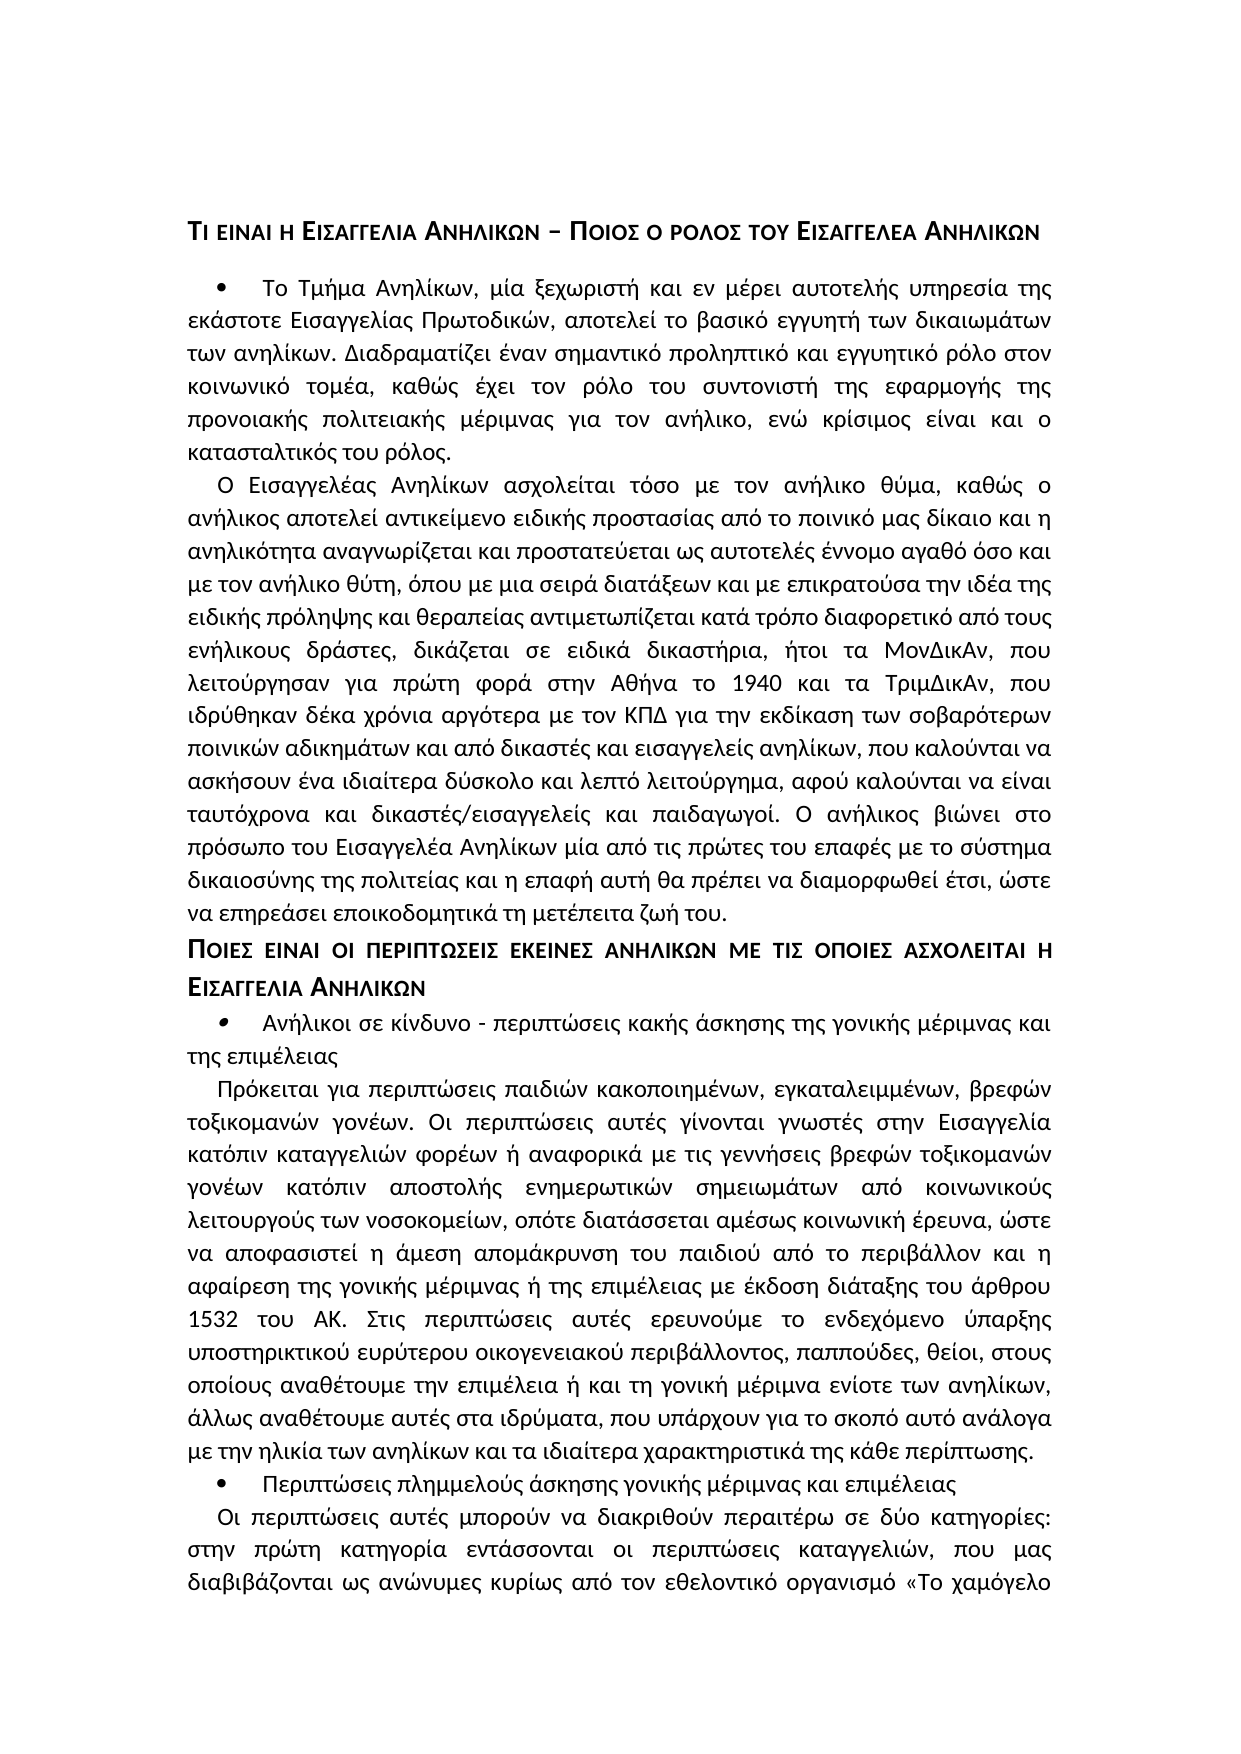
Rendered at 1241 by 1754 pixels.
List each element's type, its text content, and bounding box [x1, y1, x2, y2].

list Περιπτώσεις πλημμελούς άσκησης γονικής μέριμνας και επιμέλειας [187, 1468, 1053, 1498]
subtitle Τι είναι η Εισαγγελία Ανηλίκων – Ποιος ο ρόλος του Εισαγγελέα Ανηλίκων [187, 212, 1053, 248]
list Ανήλικοι σε κίνδυνο - περιπτώσεις κακής άσκησης της γονικής μέριμνας και της επιμέλειας [187, 1007, 1053, 1070]
subtitle Ποιες είναι οι περιπτώσεις εκείνες ανηλίκων με τις οποίες ασχολείται η Εισαγγελία Ανηλίκων [187, 930, 1053, 1004]
text Πρόκειται για περιπτώσεις παιδιών κακοποιημένων, εγκαταλειμμένων, βρεφών τοξικομανών γονέων. Οι περιπτώσεις αυτές γίνονται γνωστές στην Εισαγγελία κατόπιν καταγγελιών φορέων ή αναφορικά με τις γεννήσεις βρεφών τοξικομανών γονέων κατόπιν αποστολής ενημερωτικών σημειωμάτων από κοινωνικούς λειτουργούς των νοσοκομείων, οπότε διατάσσεται αμέσως κοινωνική έρευνα, ώστε να αποφασιστεί η άμεση απομάκρυνση του παιδιού από το περιβάλλον και η αφαίρεση της γονικής μέριμνας ή της επιμέλειας με έκδοση διάταξης του άρθρου 1532 του ΑΚ. Στις περιπτώσεις αυτές ερευνούμε το ενδεχόμενο ύπαρξης υποστηρικτικού ευρύτερου οικογενειακού περιβάλλοντος, παππούδες, θείοι, στους οποίους αναθέτουμε την επιμέλεια ή και τη γονική μέριμνα ενίοτε των ανηλίκων, άλλως αναθέτουμε αυτές στα ιδρύματα, που υπάρχουν για το σκοπό αυτό ανάλογα με την ηλικία των ανηλίκων και τα ιδιαίτερα χαρακτηριστικά της κάθε περίπτωσης. [187, 1073, 1053, 1465]
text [187, 1501, 1053, 1597]
list Το Τμήμα Ανηλίκων, μία ξεχωριστή και εν μέρει αυτοτελής υπηρεσία της εκάστοτε Εισαγγελίας Πρωτοδικών, αποτελεί το βασικό εγγυητή των δικαιωμάτων των ανηλίκων. Διαδραματίζει έναν σημαντικό προληπτικό και εγγυητικό ρόλο στον κοινωνικό τομέα, καθώς έχει τον ρόλο του συντονιστή της εφαρμογής της προνοιακής πολιτειακής μέριμνας για τον ανήλικο, ενώ κρίσιμος είναι και ο κατασταλτικός του ρόλος. [187, 272, 1053, 467]
text Ο Εισαγγελέας Ανηλίκων ασχολείται τόσο με τον ανήλικο θύμα, καθώς ο ανήλικος αποτελεί αντικείμενο ειδικής προστασίας από το ποινικό μας δίκαιο και η ανηλικότητα αναγνωρίζεται και προστατεύεται ως αυτοτελές έννομο αγαθό όσο και με τον ανήλικο θύτη, όπου με μια σειρά διατάξεων και με επικρατούσα την ιδέα της ειδικής πρόληψης και θεραπείας αντιμετωπίζεται κατά τρόπο διαφορετικό από τους ενήλικους δράστες, δικάζεται σε ειδικά δικαστήρια, ήτοι τα ΜονΔικΑν, που λειτούργησαν για πρώτη φορά στην Αθήνα το 1940 και τα ΤριμΔικΑν, που ιδρύθηκαν δέκα χρόνια αργότερα με τον ΚΠΔ για την εκδίκαση των σοβαρότερων ποινικών αδικημάτων και από δικαστές και εισαγγελείς ανηλίκων, που καλούνται να ασκήσουν ένα ιδιαίτερα δύσκολο και λεπτό λειτούργημα, αφού καλούνται να είναι ταυτόχρονα και δικαστές/εισαγγελείς και παιδαγωγοί. Ο ανήλικος βιώνει στο πρόσωπο του Εισαγγελέα Ανηλίκων μία από τις πρώτες του επαφές με το σύστημα δικαιοσύνης της πολιτείας και η επαφή αυτή θα πρέπει να διαμορφωθεί έτσι, ώστε να επηρεάσει εποικοδομητικά τη μετέπειτα ζωή του. [187, 469, 1053, 928]
